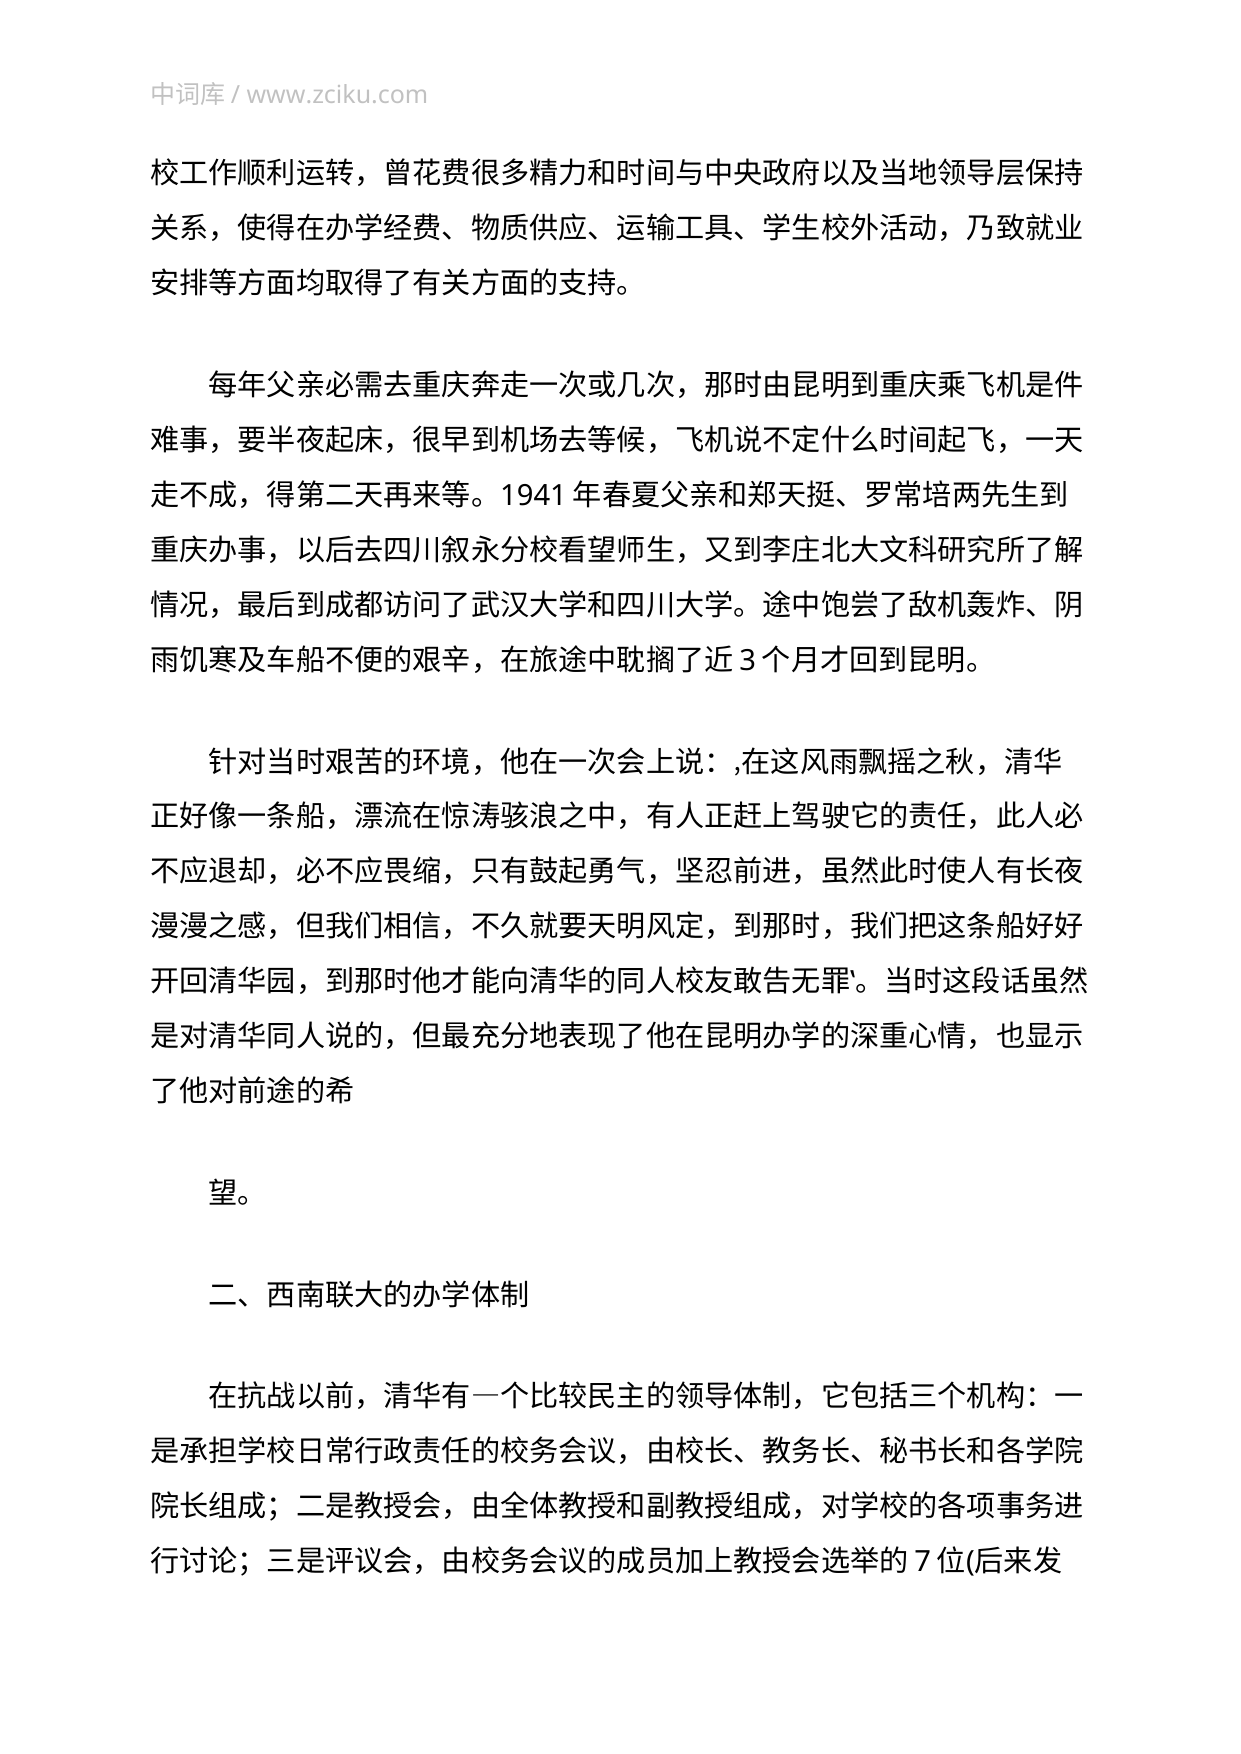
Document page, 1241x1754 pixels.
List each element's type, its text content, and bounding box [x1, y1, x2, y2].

text 二、西南联大的办学体制 [150, 1271, 1090, 1313]
text 针对当时艰苦的环境，他在一次会上说：‚在这风雨飘摇之秋，清华正好像一条船，漂流在惊涛骇浪之中，有人正赶上驾驶它的责任，此人必不应退却，必不应畏缩，只有鼓起勇气，坚忍前进，虽然此时使人有长夜漫漫之感，但我们相信，不久就要天明风定，到那时，我们把这条船好好开回清华园，到那时他才能向清华的同人校友敢告无罪‛。当时这段话虽然是对清华同人说的，但最充分地表现了他在昆明办学的深重心情，也显示了他对前途的希 [150, 738, 1090, 1110]
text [150, 150, 1090, 302]
text 望。 [150, 1169, 1090, 1212]
text 每年父亲必需去重庆奔走一次或几次，那时由昆明到重庆乘飞机是件难事，要半夜起床，很早到机场去等候，飞机说不定什么时间起飞，一天走不成，得第二天再来等。1941年春夏父亲和郑天挺、罗常培两先生到重庆办事，以后去四川叙永分校看望师生，又到李庄北大文科研究所了解情况，最后到成都访问了武汉大学和四川大学。途中饱尝了敌机轰炸、阴雨饥寒及车船不便的艰辛，在旅途中耽搁了近3个月才回到昆明。 [150, 362, 1090, 678]
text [150, 1373, 1090, 1580]
